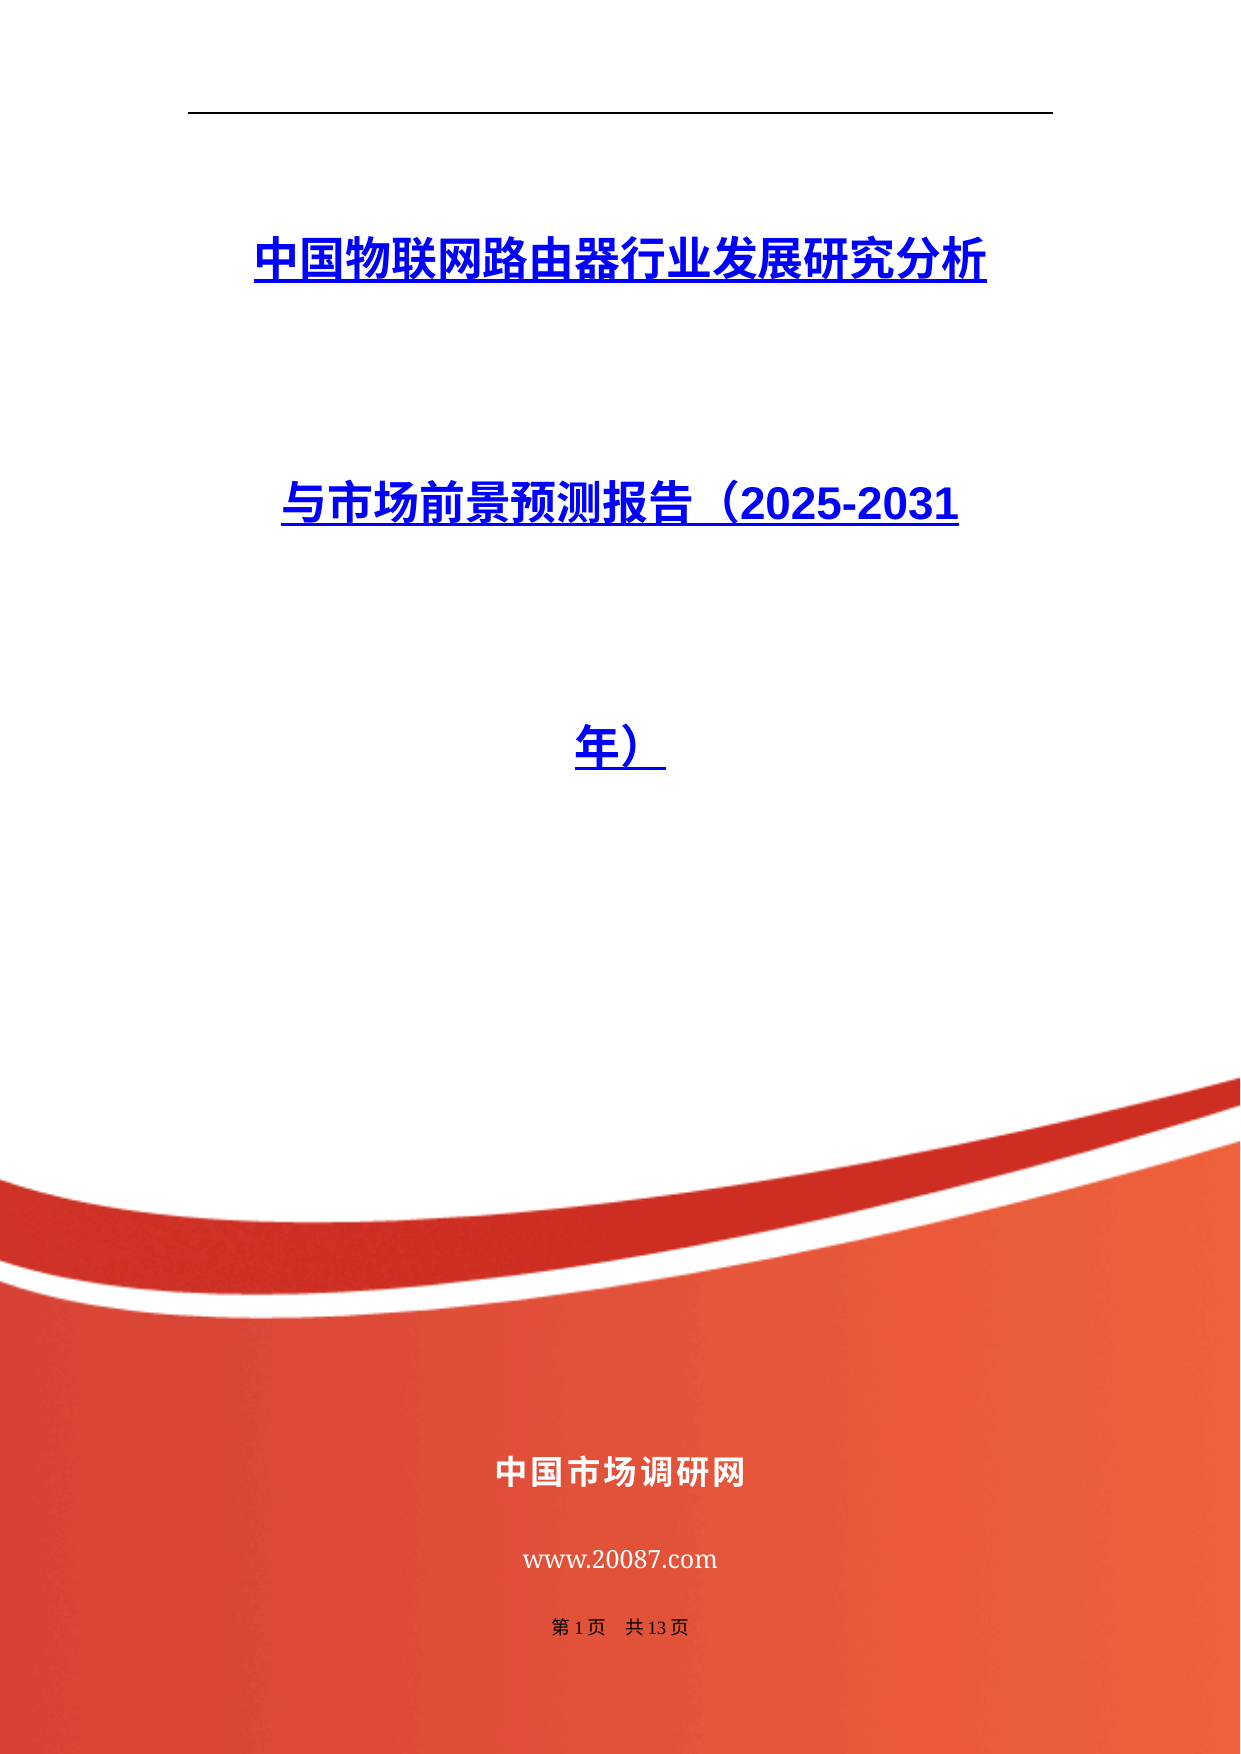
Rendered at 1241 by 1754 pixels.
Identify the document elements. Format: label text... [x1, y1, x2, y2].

picture [0, 1006, 1241, 1754]
text www.20087.com [187, 1526, 1053, 1591]
subtitle 中国市场调研网 [187, 1437, 1053, 1502]
table_header 中国物联网路由器行业发展研究分析与市场前景预测报告（2025-2031年） [188, 207, 1053, 871]
